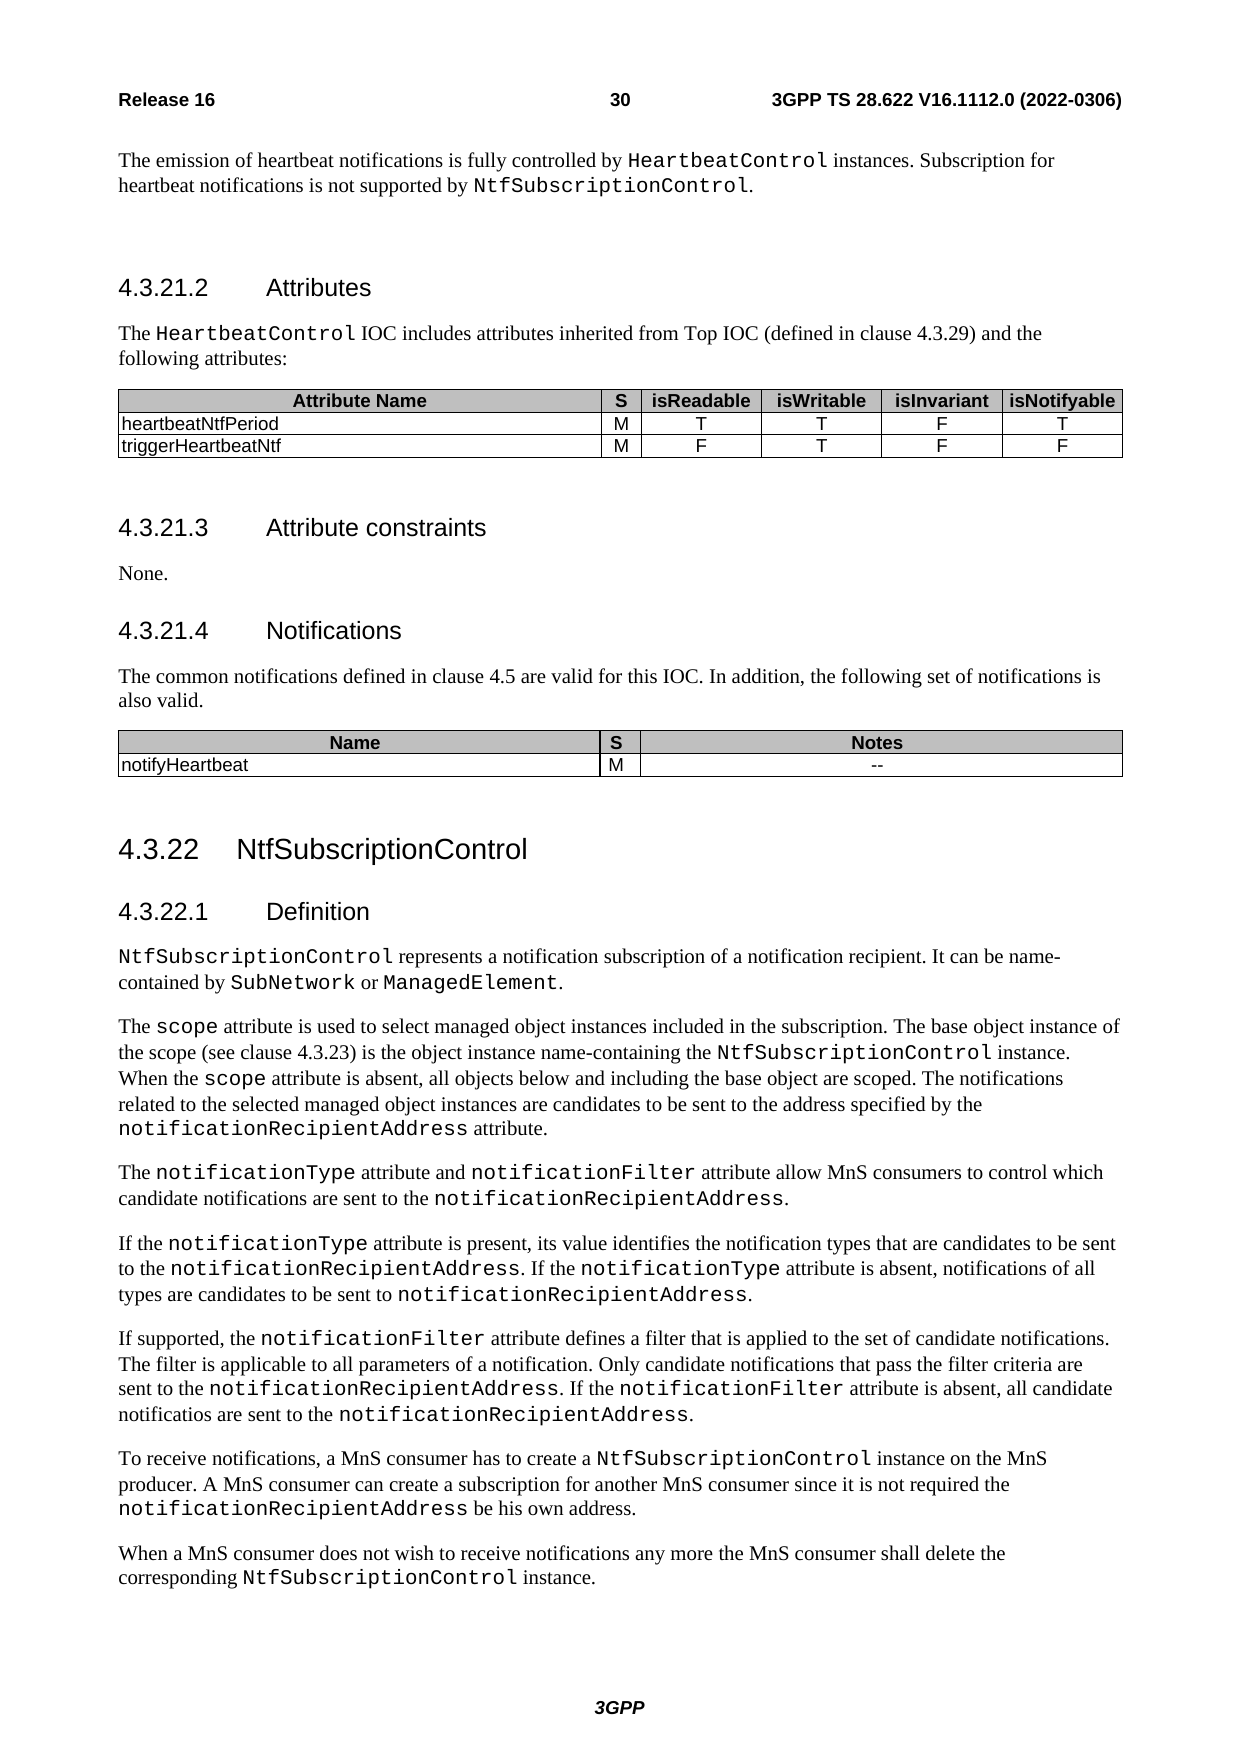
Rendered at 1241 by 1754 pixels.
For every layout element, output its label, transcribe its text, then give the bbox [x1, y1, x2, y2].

table_header isReadable [642, 390, 761, 412]
text The emission of heartbeat notifications is fully controlled by HeartbeatControl instances. Subscription for heartbeat notifications is not supported by NtfSubscriptionControl. [118, 147, 1122, 199]
table_cell triggerHeartbeatNtf [119, 435, 601, 457]
subtitle 4.3.22 NtfSubscriptionControl [118, 832, 1122, 866]
table_header Notes [641, 731, 1122, 753]
subtitle 4.3.22.1 Definition [118, 897, 1122, 926]
table_cell M [602, 413, 641, 434]
text If the notificationType attribute is present, its value identifies the notification types that are candidates to be sent to the notificationRecipientAddress. If the notificationType attribute is absent, notifications of all types are candidates to be sent to notificationRecipientAddress. [118, 1230, 1122, 1308]
text The notificationType attribute and notificationFilter attribute allow MnS consumers to control which candidate notifications are sent to the notificationRecipientAddress. [118, 1160, 1122, 1212]
subtitle 4.3.21.3 Attribute constraints [118, 513, 1122, 542]
table_header isInvariant [882, 390, 1002, 412]
text The HeartbeatControl IOC includes attributes inherited from Top IOC (defined in clause 4.3.29) and the following attributes: [118, 321, 1122, 370]
text The scope attribute is used to select managed object instances included in the subscription. The base object instance of the scope (see clause 4.3.23) is the object instance name-containing the NtfSubscriptionControl instance. When the scope attribute is absent, all objects below and including the base object are scoped. The notifications related to the selected managed object instances are candidates to be sent to the address specified by the notificationRecipientAddress attribute. [118, 1014, 1122, 1141]
table_cell F [642, 435, 761, 457]
table_cell -- [641, 754, 1122, 776]
text None. [118, 561, 1122, 585]
table_cell F [882, 435, 1002, 457]
text When a MnS consumer does not wish to receive notifications any more the MnS consumer shall delete the corresponding NtfSubscriptionControl instance. [118, 1541, 1122, 1590]
table_cell F [882, 413, 1002, 434]
table_cell T [762, 435, 881, 457]
table_cell M [602, 435, 641, 457]
table_header S [601, 731, 640, 753]
table_header Name [119, 731, 599, 753]
table_cell T [762, 413, 881, 434]
table_cell heartbeatNtfPeriod [119, 413, 601, 434]
table_cell M [601, 754, 640, 776]
text The common notifications defined in clause 4.5 are valid for this IOC. In addition, the following set of notifications is also valid. [118, 663, 1122, 712]
table_cell T [642, 413, 761, 434]
table_header S [602, 390, 641, 412]
table_cell F [1003, 435, 1122, 457]
text NtfSubscriptionControl represents a notification subscription of a notification recipient. It can be name-contained by SubNetwork or ManagedElement. [118, 944, 1122, 996]
text If supported, the notificationFilter attribute defines a filter that is applied to the set of candidate notifications. The filter is applicable to all parameters of a notification. Only candidate notifications that pass the filter criteria are sent to the notificationRecipientAddress. If the notificationFilter attribute is absent, all candidate notificatios are sent to the notificationRecipientAddress. [118, 1326, 1122, 1428]
text To receive notifications, a MnS consumer has to create a NtfSubscriptionControl instance on the MnS producer. A MnS consumer can create a subscription for another MnS consumer since it is not required the notificationRecipientAddress be his own address. [118, 1446, 1122, 1522]
table_header isWritable [762, 390, 881, 412]
table_header isNotifyable [1003, 390, 1122, 412]
table_cell notifyHeartbeat [119, 754, 599, 776]
table_header Attribute Name [119, 390, 601, 412]
table_cell T [1003, 413, 1122, 434]
subtitle 4.3.21.2 Attributes [118, 273, 1122, 302]
subtitle 4.3.21.4 Notifications [118, 616, 1122, 645]
